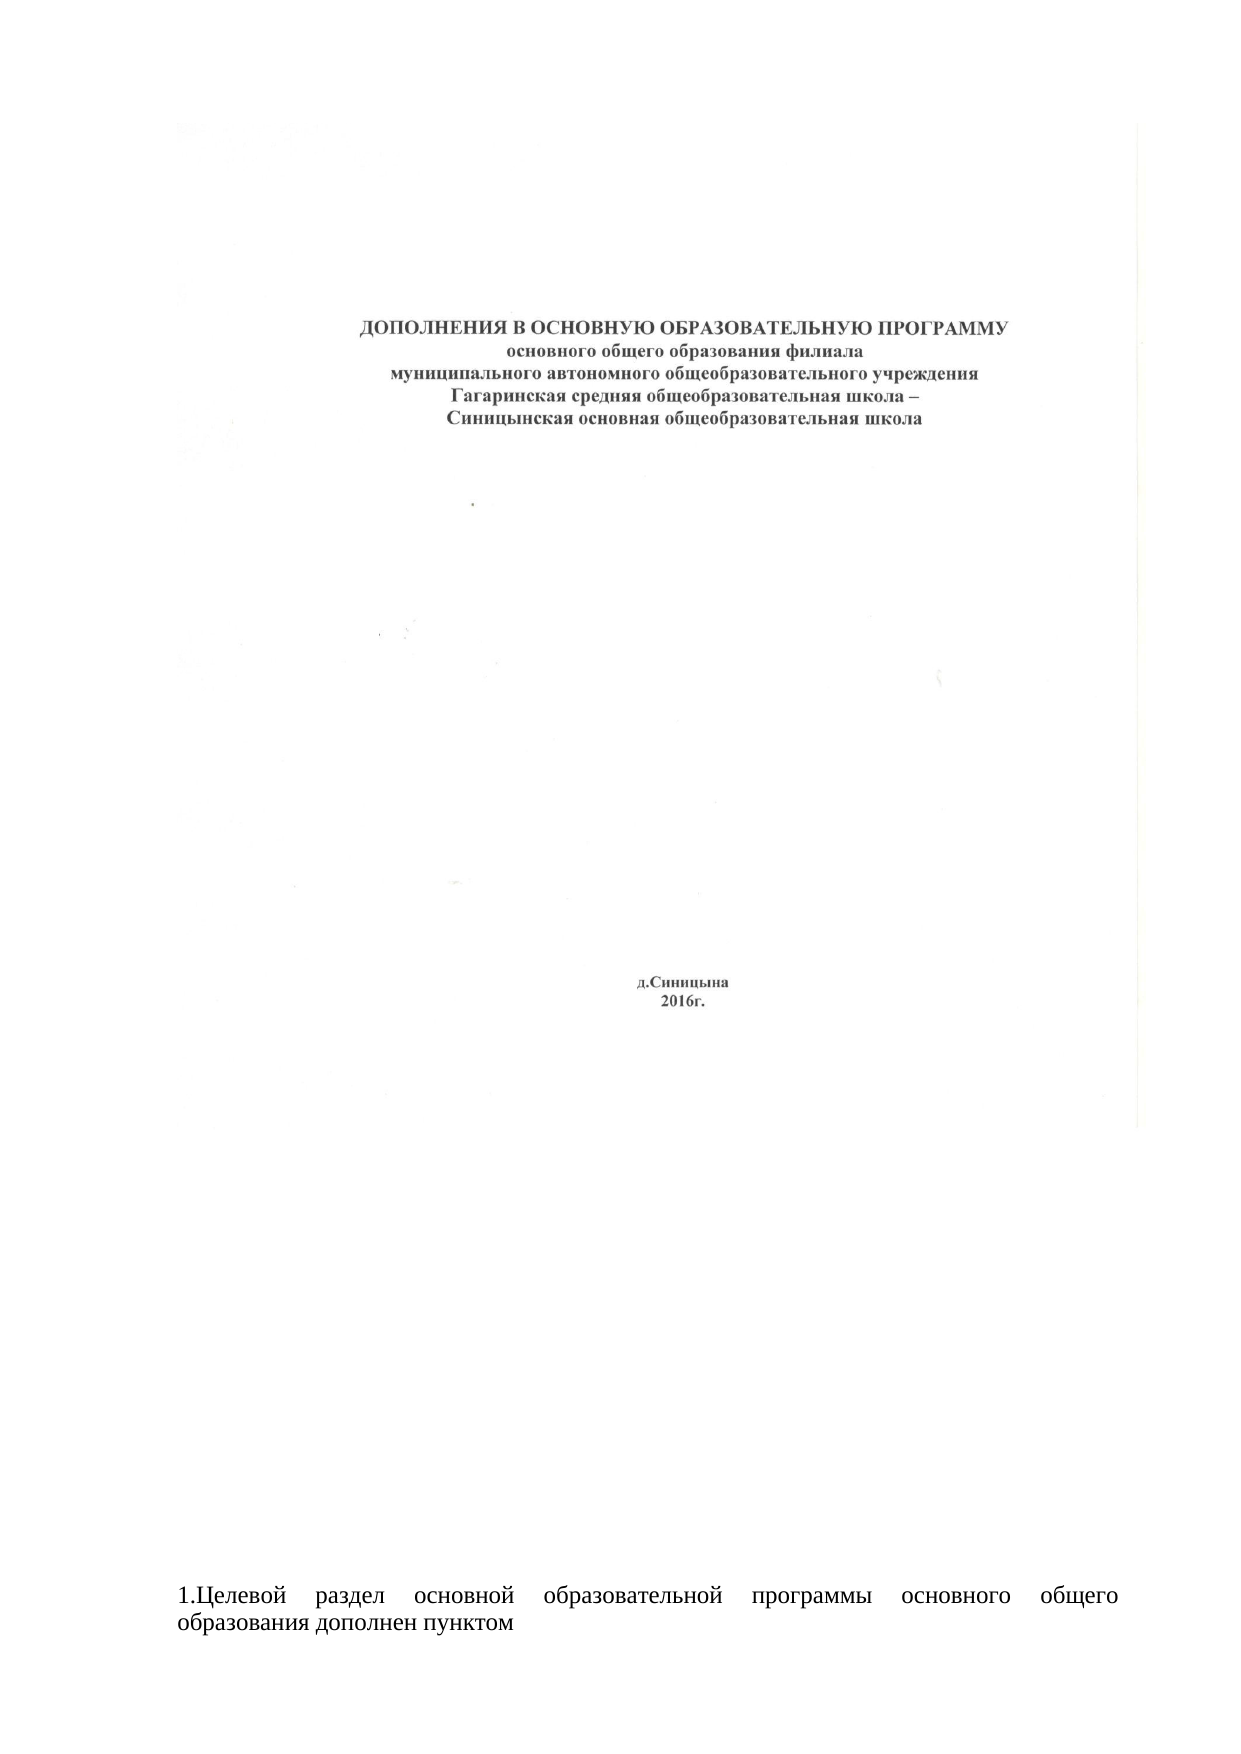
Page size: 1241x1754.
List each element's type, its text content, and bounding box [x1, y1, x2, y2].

text 1.Целевой раздел основной образовательной программы основного общего образования дополнен пунктом [177, 1582, 1119, 1636]
